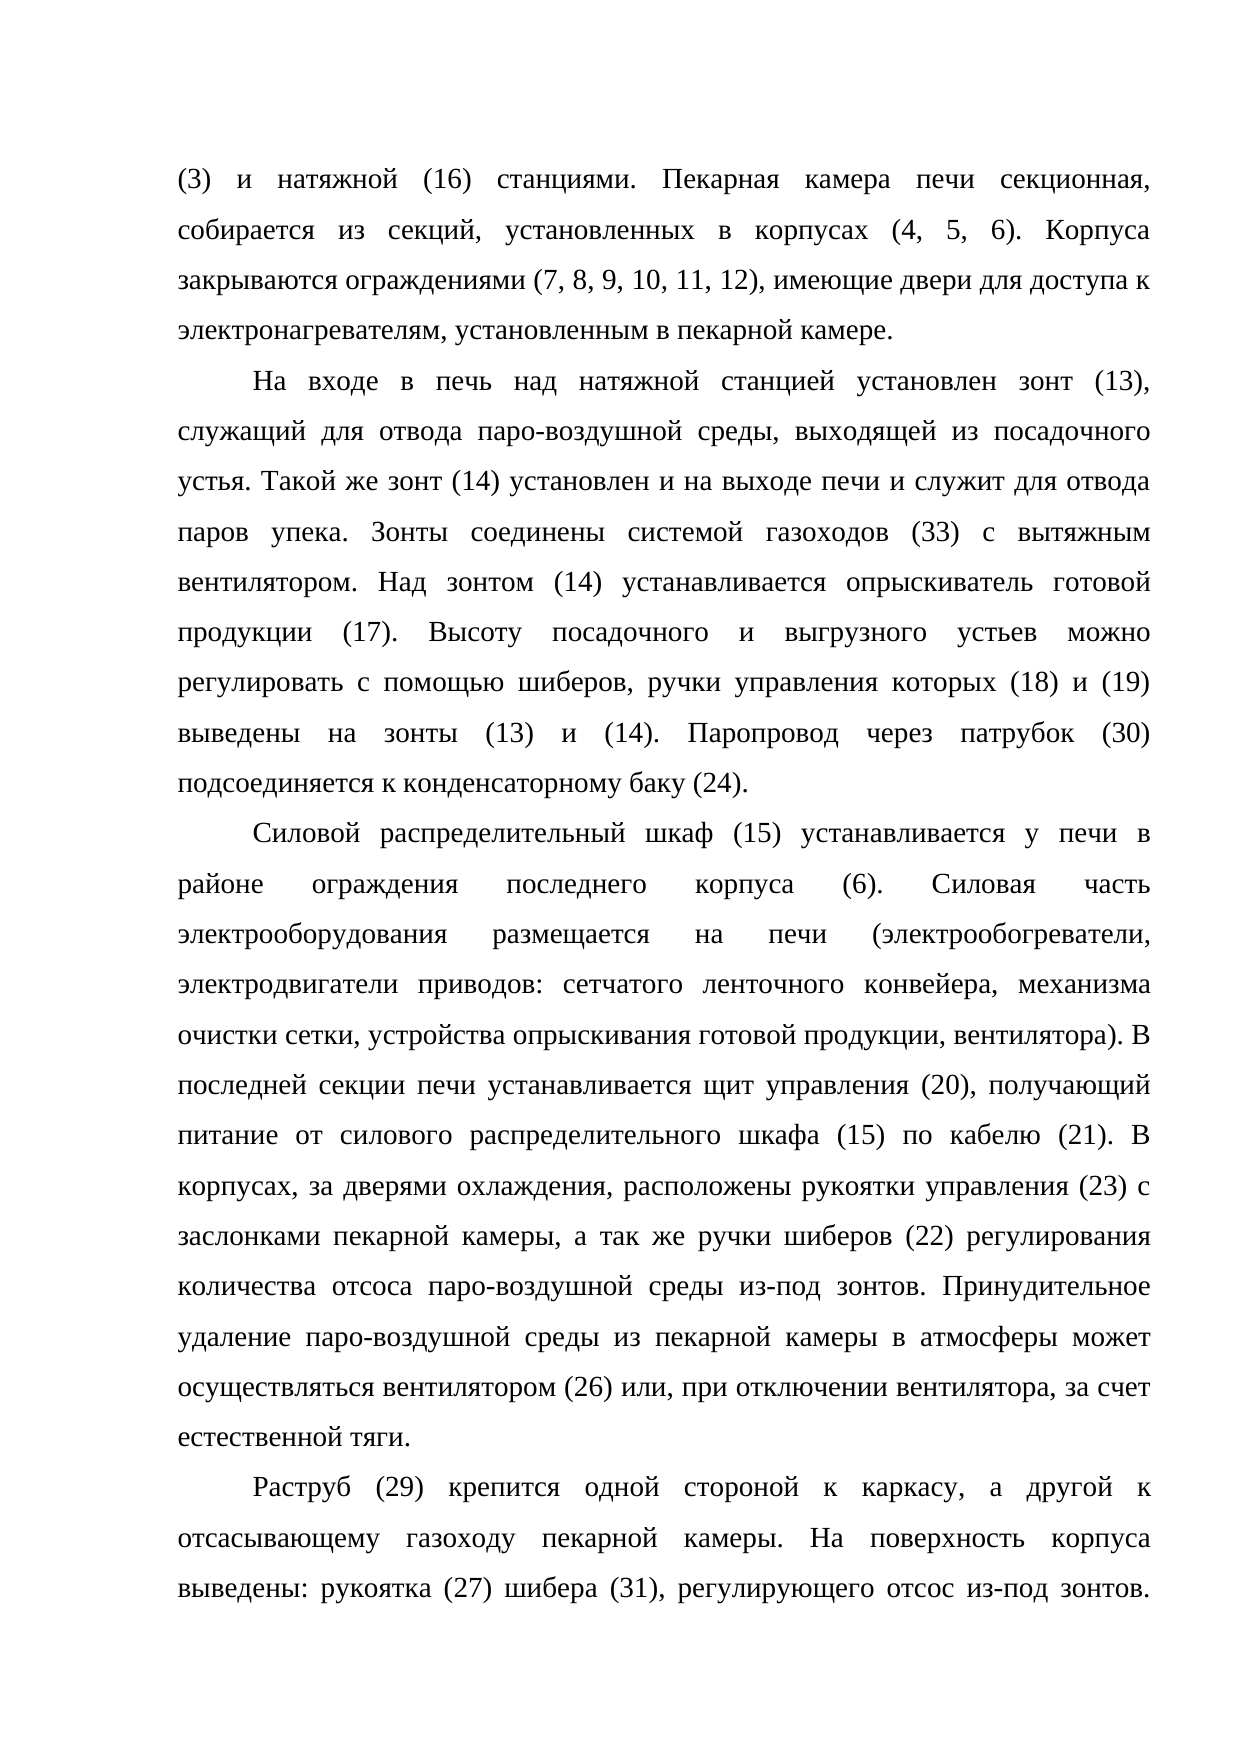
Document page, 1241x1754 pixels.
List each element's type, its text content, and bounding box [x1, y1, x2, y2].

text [177, 1469, 1152, 1604]
text Силовой распределительный шкаф (15) устанавливается у печи в районе ограждения последнего корпуса (6). Силовая часть электрооборудования размещается на печи (электрообогреватели, электродвигатели приводов: сетчатого ленточного конвейера, механизма очистки сетки, устройства опрыскивания готовой продукции, вентилятора). В последней секции печи устанавливается щит управления (20), получающий питание от силового распределительного шкафа (15) по кабелю (21). В корпусах, за дверями охлаждения, расположены рукоятки управления (23) с заслонками пекарной камеры, а так же ручки шиберов (22) регулирования количества отсоса паро-воздушной среды из-под зонтов. Принудительное удаление паро-воздушной среды из пекарной камеры в атмосферы может осуществляться вентилятором (26) или, при отключении вентилятора, за счет естественной тяги. [177, 816, 1152, 1453]
text На входе в печь над натяжной станцией установлен зонт (13), служащий для отвода паро-воздушной среды, выходящей из посадочного устья. Такой же зонт (14) установлен и на выходе печи и служит для отвода паров упека. Зонты соединены системой газоходов (33) с вытяжным вентилятором. Над зонтом (14) устанавливается опрыскиватель готовой продукции (17). Высоту посадочного и выгрузного устьев можно регулировать с помощью шиберов, ручки управления которых (18) и (19) выведены на зонты (13) и (14). Паропровод через патрубок (30) подсоединяется к конденсаторному баку (24). [177, 363, 1152, 799]
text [177, 161, 1152, 346]
